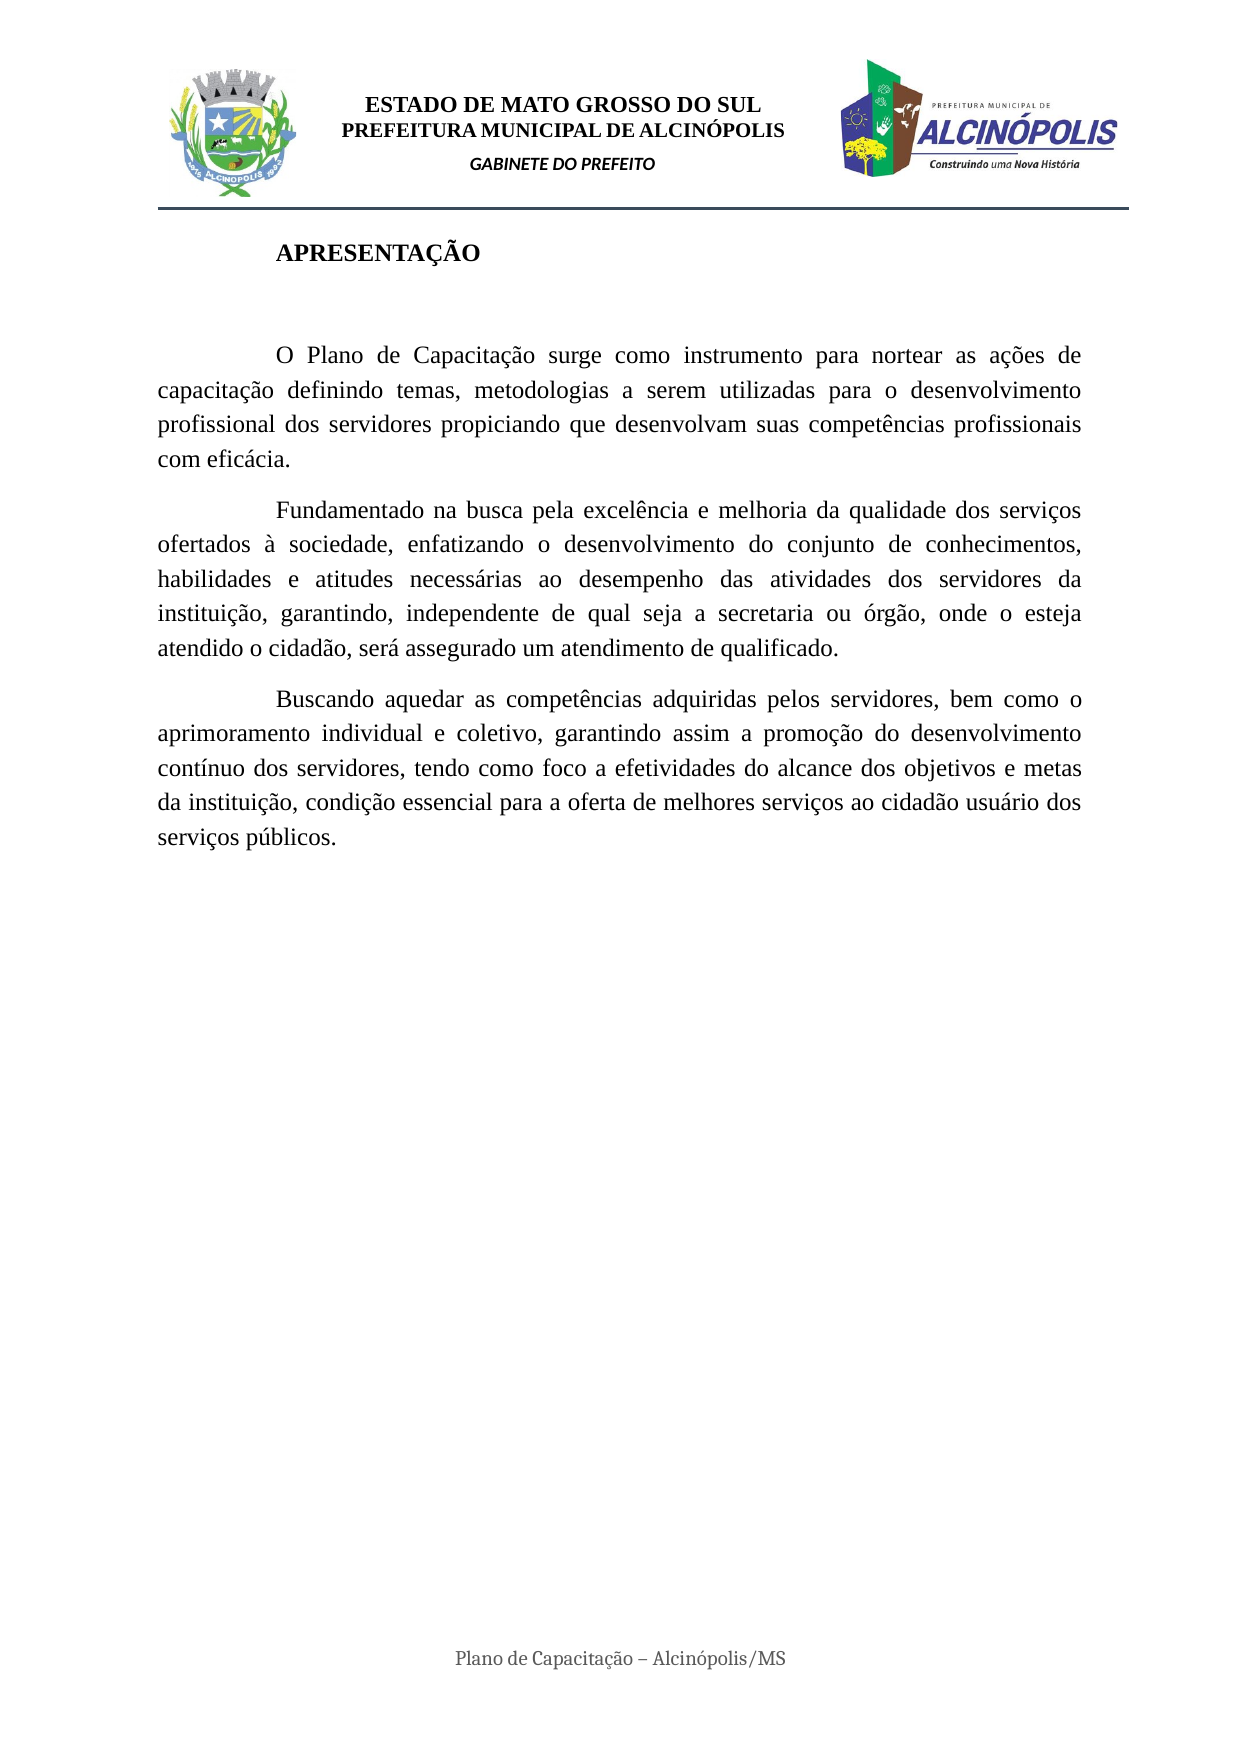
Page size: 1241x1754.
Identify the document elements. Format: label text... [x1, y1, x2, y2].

picture [169, 69, 297, 197]
text Buscando aquedar as competências adquiridas pelos servidores, bem como o aprimoramento individual e coletivo, garantindo assim a promoção do desenvolvimento contínuo dos servidores, tendo como foco a efetividades do alcance dos objetivos e metas da instituição, condição essencial para a oferta de melhores serviços ao cidadão usuário dos serviços públicos. [157, 684, 1083, 851]
text Fundamentado na busca pela excelência e melhoria da qualidade dos serviços ofertados à sociedade, enfatizando o desenvolvimento do conjunto de conhecimentos, habilidades e atitudes necessárias ao desempenho das atividades dos servidores da instituição, garantindo, independente de qual seja a secretaria ou órgão, onde o esteja atendido o cidadão, será assegurado um atendimento de qualificado. [157, 495, 1083, 662]
text APRESENTAÇÃO [157, 238, 1083, 267]
picture [840, 59, 1118, 177]
text O Plano de Capacitação surge como instrumento para nortear as ações de capacitação definindo temas, metodologias a serem utilizadas para o desenvolvimento profissional dos servidores propiciando que desenvolvam suas competências profissionais com eficácia. [157, 340, 1083, 472]
